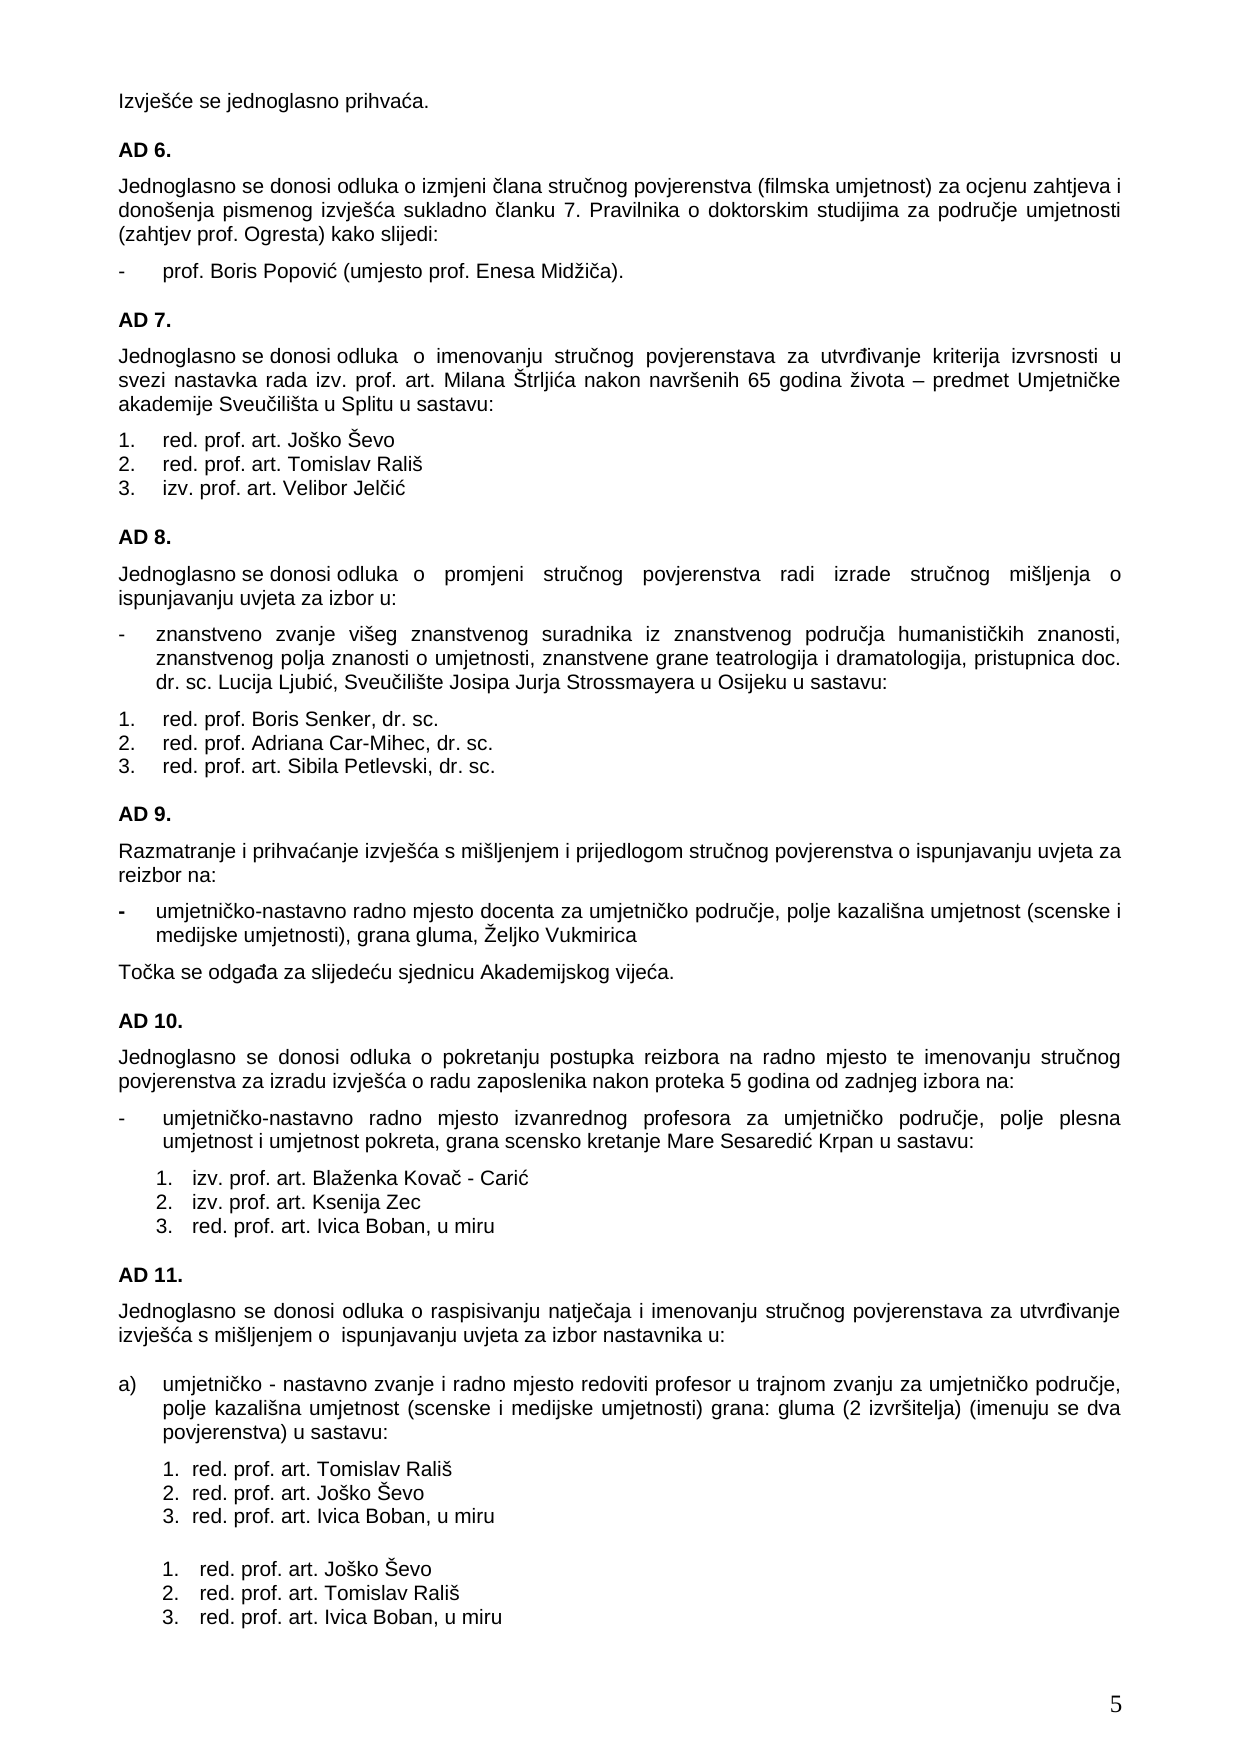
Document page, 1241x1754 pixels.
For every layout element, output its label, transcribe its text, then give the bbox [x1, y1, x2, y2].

text 3. izv. prof. art. Velibor Jelčić [74, 476, 1122, 500]
text Jednoglasno se donosi odluka o raspisivanju natječaja i imenovanju stručnog povjerenstava za utvrđivanje izvješća s mišljenjem o ispunjavanju uvjeta za izbor nastavnika u: [118, 1299, 1122, 1347]
text Jednoglasno se donosi odluka o pokretanju postupka reizbora na radno mjesto te imenovanju stručnog povjerenstva za izradu izvješća o radu zaposlenika nakon proteka 5 godina od zadnjeg izbora na: [118, 1045, 1122, 1093]
list izv. prof. art. Blaženka Kovač - Carić [156, 1166, 1122, 1190]
text AD 6. [118, 138, 1122, 162]
text 3. red. prof. art. Ivica Boban, u miru [156, 1214, 1122, 1238]
text AD 9. [118, 802, 1122, 826]
text Izvješće se jednoglasno prihvaća. [118, 89, 1122, 113]
list umjetničko-nastavno radno mjesto docenta za umjetničko područje, polje kazališna umjetnost (scenske i medijske umjetnosti), grana gluma, Željko Vukmirica [118, 899, 1122, 947]
list red. prof. art. Ivica Boban, u miru [162, 1605, 1122, 1629]
text 3. red. prof. art. Ivica Boban, u miru [118, 1504, 1122, 1528]
text 3. red. prof. art. Sibila Petlevski, dr. sc. [118, 754, 1122, 778]
text Točka se odgađa za slijedeću sjednicu Akademijskog vijeća. [118, 959, 1122, 983]
list Jednoglasno se donosi odluka o izmjeni člana stručnog povjerenstva (filmska umjetnost) za ocjenu zahtjeva i donošenja pismenog izvješća sukladno članku 7. Pravilnika o doktorskim studijima za područje umjetnosti (zahtjev prof. Ogresta) kako slijedi: [118, 174, 1122, 246]
text 1. red. prof. art. Joško Ševo [118, 428, 1122, 452]
text AD 10. [118, 1008, 1122, 1032]
text Jednoglasno se donosi odluka o promjeni stručnog povjerenstva radi izrade stručnog mišljenja o ispunjavanju uvjeta za izbor u: [118, 562, 1122, 609]
text AD 11. [118, 1263, 1122, 1287]
list red. prof. Boris Senker, dr. sc. [118, 706, 1122, 730]
list prof. Boris Popović (umjesto prof. Enesa Midžiča). [118, 258, 1122, 282]
text AD 8. [118, 525, 1122, 549]
list red. prof. art. Joško Ševo [162, 1557, 1122, 1581]
text - umjetničko-nastavno radno mjesto izvanrednog profesora za umjetničko područje, polje plesna umjetnost i umjetnost pokreta, grana scensko kretanje Mare Sesaredić Krpan u sastavu: [118, 1105, 1122, 1153]
text 1. red. prof. art. Tomislav Rališ [118, 1456, 1122, 1480]
text Jednoglasno se donosi odluka o imenovanju stručnog povjerenstava za utvrđivanje kriterija izvrsnosti u svezi nastavka rada izv. prof. art. Milana Štrljića nakon navršenih 65 godina života – predmet Umjetničke akademije Sveučilišta u Splitu u sastavu: [118, 344, 1122, 416]
text a) umjetničko - nastavno zvanje i radno mjesto redoviti profesor u trajnom zvanju za umjetničko područje, polje kazališna umjetnost (scenske i medijske umjetnosti) grana: gluma (2 izvršitelja) (imenuju se dva povjerenstva) u sastavu: [118, 1372, 1122, 1444]
list znanstveno zvanje višeg znanstvenog suradnika iz znanstvenog područja humanističkih znanosti, znanstvenog polja znanosti o umjetnosti, znanstvene grane teatrologija i dramatologija, pristupnica doc. dr. sc. Lucija Ljubić, Sveučilište Josipa Jurja Strossmayera u Osijeku u sastavu: [118, 622, 1122, 694]
text 2. red. prof. Adriana Car-Mihec, dr. sc. [118, 730, 1122, 754]
text 2. red. prof. art. Joško Ševo [118, 1480, 1122, 1504]
text 2. red. prof. art. Tomislav Rališ [74, 452, 1122, 476]
text 2. izv. prof. art. Ksenija Zec [156, 1190, 1122, 1214]
list red. prof. art. Tomislav Rališ [162, 1581, 1122, 1605]
text Razmatranje i prihvaćanje izvješća s mišljenjem i prijedlogom stručnog povjerenstva o ispunjavanju uvjeta za reizbor na: [118, 839, 1122, 887]
text AD 7. [118, 307, 1122, 331]
